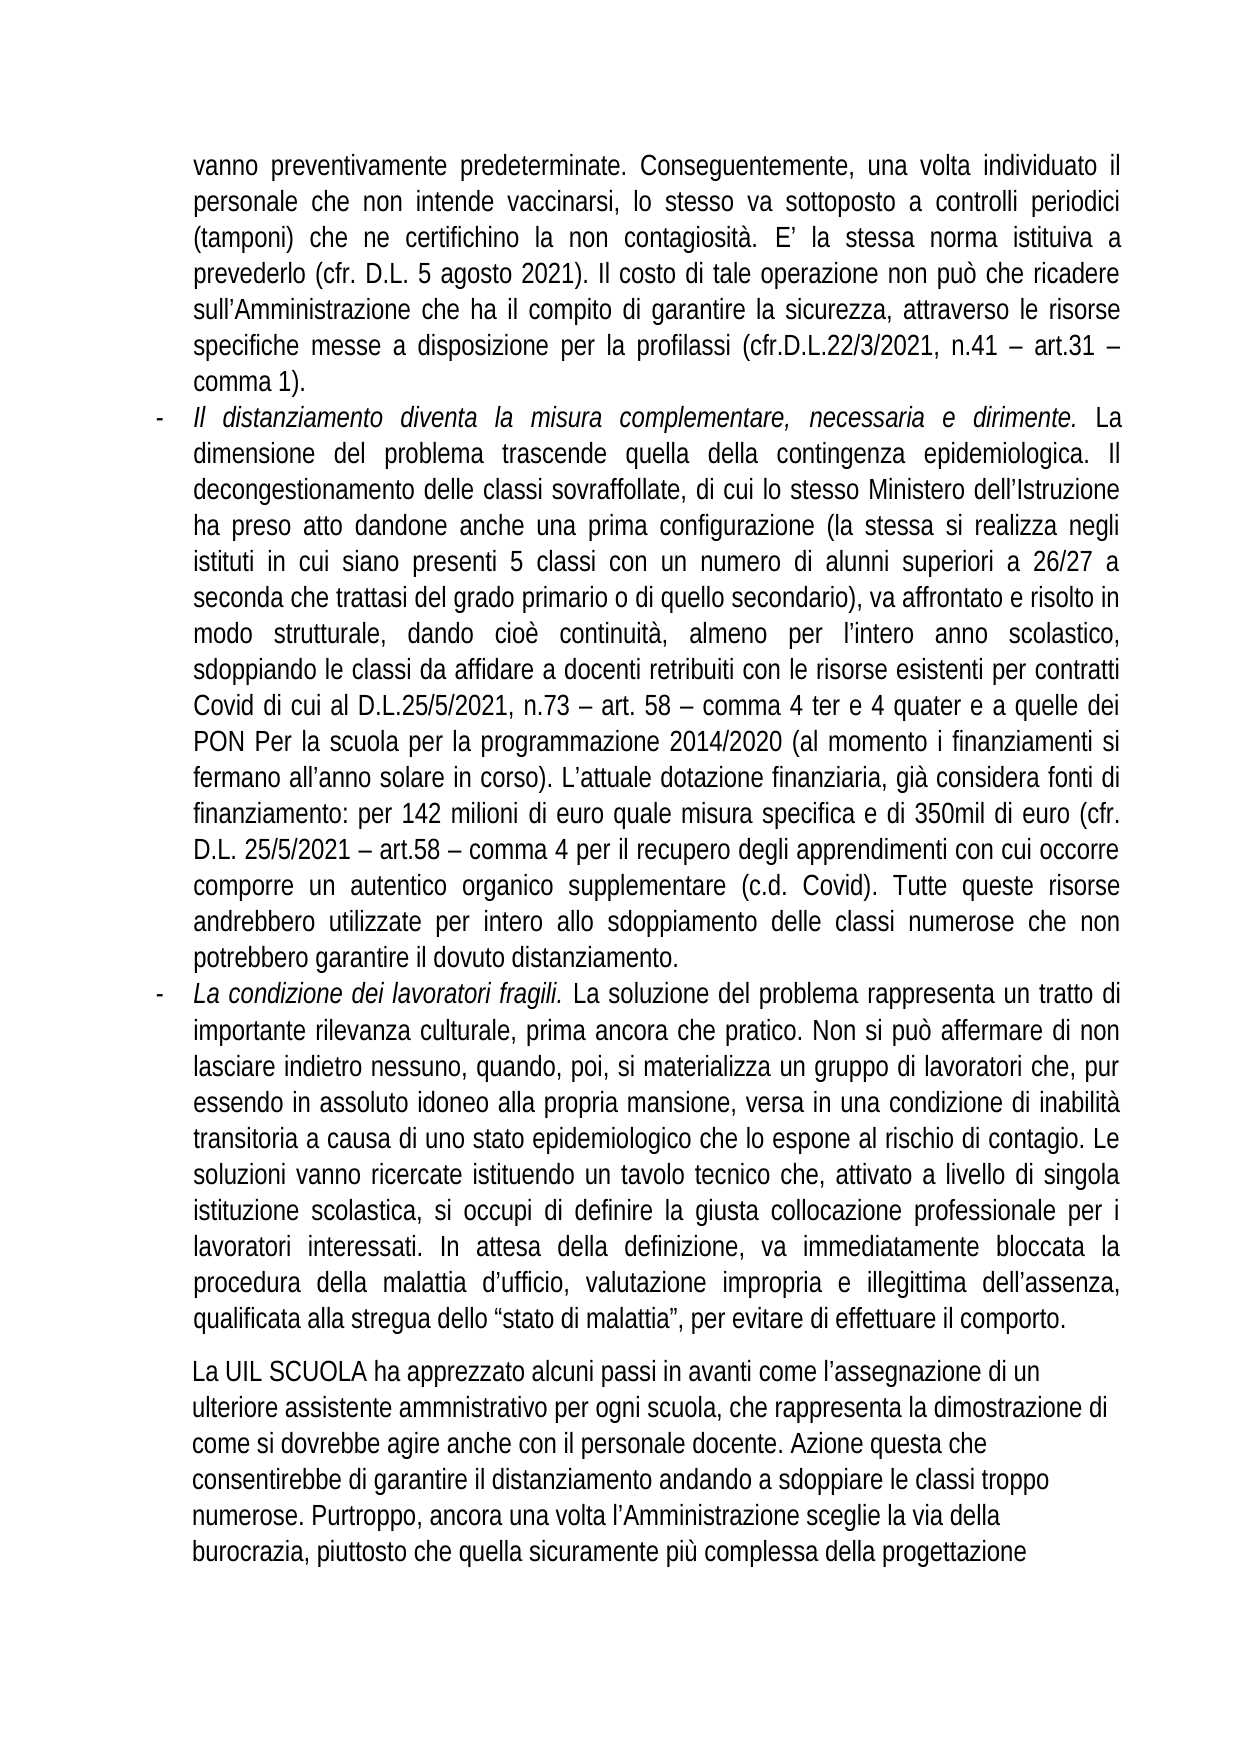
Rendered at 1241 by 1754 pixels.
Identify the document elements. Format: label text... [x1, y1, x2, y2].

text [192, 1354, 1122, 1567]
list Il distanziamento diventa la misura complementare, necessaria e dirimente. La dimensione del problema trascende quella della contingenza epidemiologica. Il decongestionamento delle classi sovraffollate, di cui lo stesso Ministero dell’Istruzione ha preso atto dandone anche una prima configurazione (la stessa si realizza negli istituti in cui siano presenti 5 classi con un numero di alunni superiori a 26/27 a seconda che trattasi del grado primario o di quello secondario), va affrontato e risolto in modo strutturale, dando cioè continuità, almeno per l’intero anno scolastico, sdoppiando le classi da affidare a docenti retribuiti con le risorse esistenti per contratti Covid di cui al D.L.25/5/2021, n.73 – art. 58 – comma 4 ter e 4 quater e a quelle dei PON Per la scuola per la programmazione 2014/2020 (al momento i finanziamenti si fermano all’anno solare in corso). L’attuale dotazione finanziaria, già considera fonti di finanziamento: per 142 milioni di euro quale misura specifica e di 350mil di euro (cfr. D.L. 25/5/2021 – art.58 – comma 4 per il recupero degli apprendimenti con cui occorre comporre un autentico organico supplementare (c.d. Covid). Tutte queste risorse andrebbero utilizzate per intero allo sdoppiamento delle classi numerose che non potrebbero garantire il dovuto distanziamento. [156, 400, 1122, 974]
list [156, 148, 1122, 397]
list La condizione dei lavoratori fragili. La soluzione del problema rappresenta un tratto di importante rilevanza culturale, prima ancora che pratico. Non si può affermare di non lasciare indietro nessuno, quando, poi, si materializza un gruppo di lavoratori che, pur essendo in assoluto idoneo alla propria mansione, versa in una condizione di inabilità transitoria a causa di uno stato epidemiologico che lo espone al rischio di contagio. Le soluzioni vanno ricercate istituendo un tavolo tecnico che, attivato a livello di singola istituzione scolastica, si occupi di definire la giusta collocazione professionale per i lavoratori interessati. In attesa della definizione, va immediatamente bloccata la procedura della malattia d’ufficio, valutazione impropria e illegittima dell’assenza, qualificata alla stregua dello “stato di malattia”, per evitare di effettuare il comporto. [156, 977, 1122, 1334]
